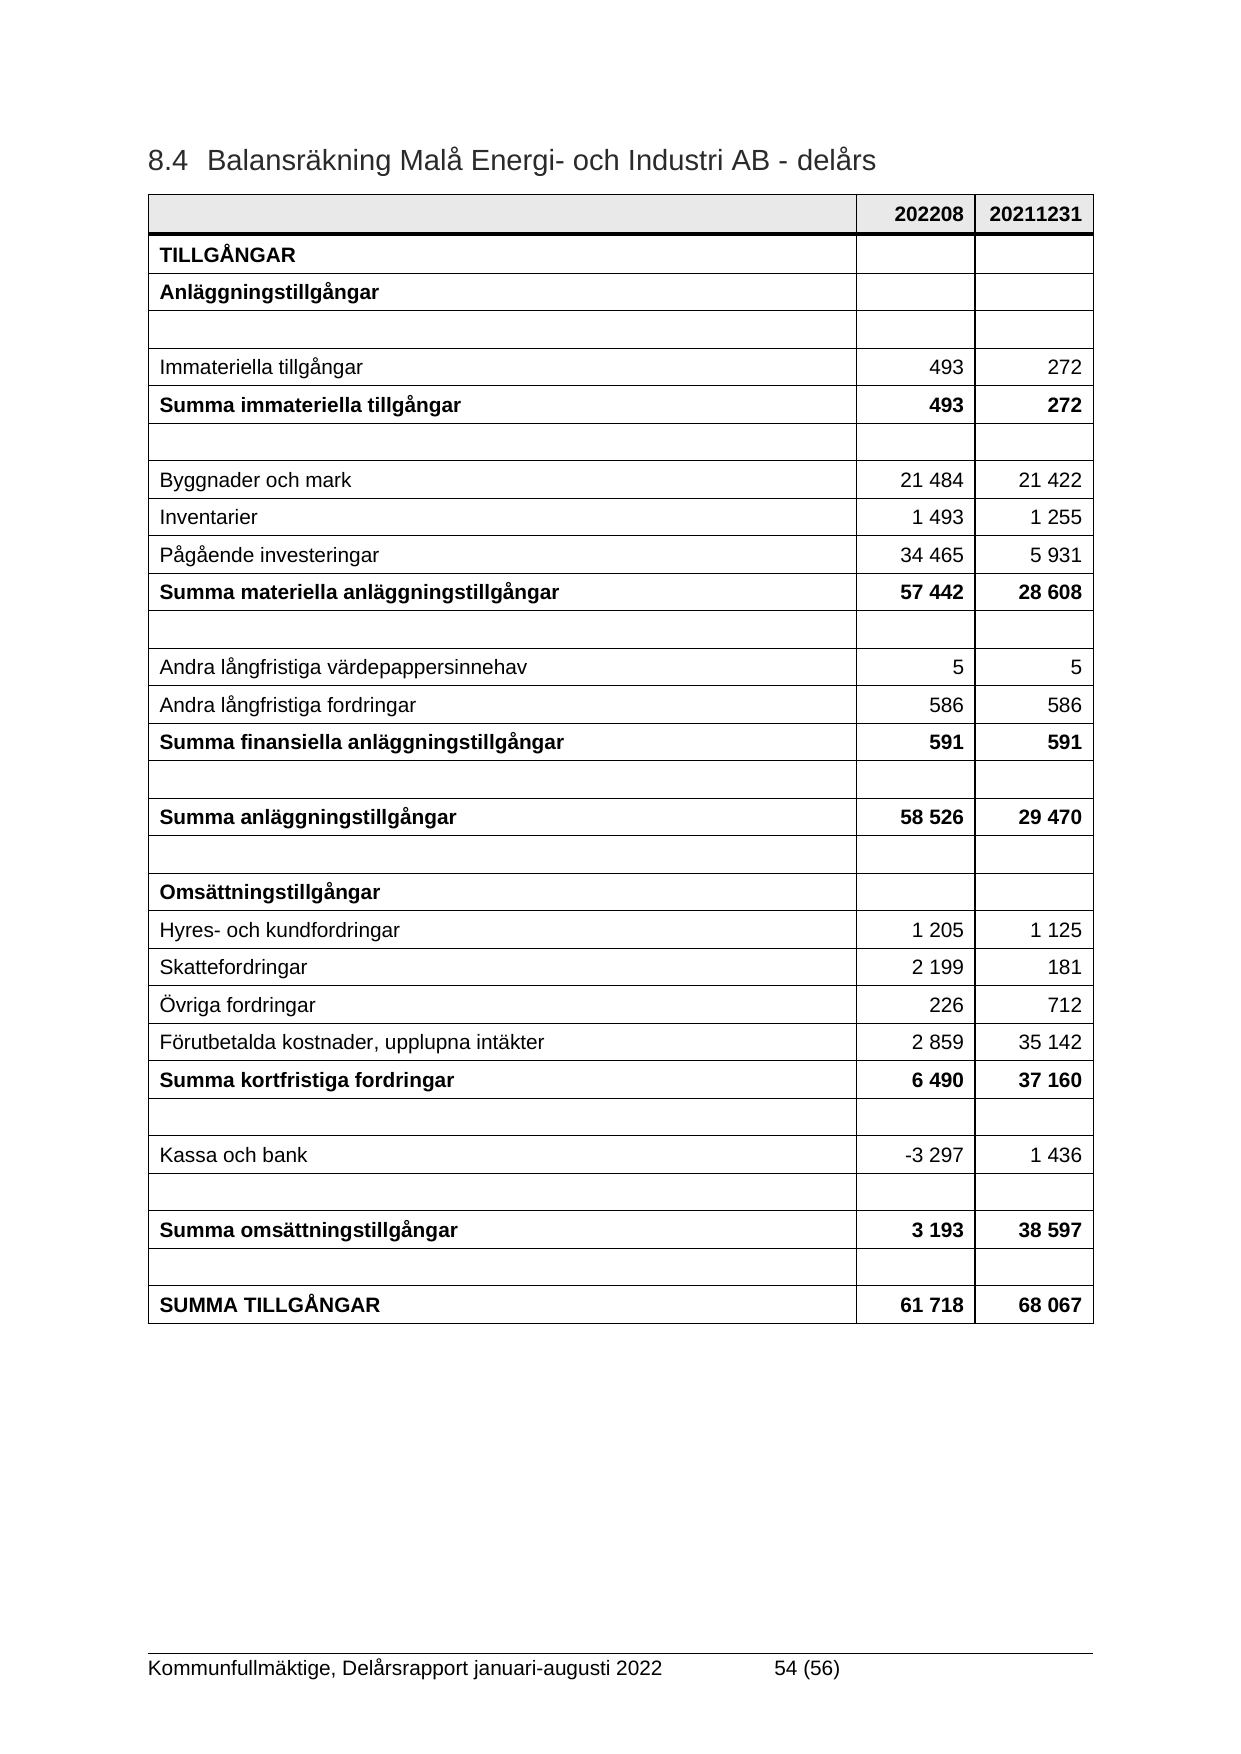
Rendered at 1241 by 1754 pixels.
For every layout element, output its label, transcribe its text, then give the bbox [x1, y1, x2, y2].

table_cell [976, 874, 1093, 910]
table_cell [857, 1249, 974, 1285]
table_cell Skattefordringar [149, 949, 856, 985]
table_cell Övriga fordringar [149, 986, 856, 1023]
table_cell [857, 1174, 974, 1210]
table_cell Summa kortfristiga fordringar [149, 1061, 856, 1098]
table_cell Summa finansiella anläggningstillgångar [149, 724, 856, 760]
table_cell -3 297 [857, 1136, 974, 1173]
table_cell [976, 761, 1093, 798]
table_cell Summa immateriella tillgångar [149, 386, 856, 423]
table_cell Immateriella tillgångar [149, 349, 856, 385]
table_cell [857, 1099, 974, 1135]
table_cell [976, 1099, 1093, 1135]
table_cell [857, 761, 974, 798]
table_cell [149, 1099, 856, 1135]
table_cell Summa anläggningstillgångar [149, 799, 856, 835]
table_cell Byggnader och mark [149, 461, 856, 498]
table_cell 3 193 [857, 1211, 974, 1248]
table_cell 493 [857, 349, 974, 385]
table_cell Anläggningstillgångar [149, 274, 856, 310]
table_cell [976, 1174, 1093, 1210]
table_cell 586 [976, 686, 1093, 723]
table_cell [976, 611, 1093, 648]
table_cell 272 [976, 349, 1093, 385]
table_cell 38 597 [976, 1211, 1093, 1248]
table_cell 5 [976, 649, 1093, 685]
table_cell 712 [976, 986, 1093, 1023]
table_cell 1 493 [857, 499, 974, 535]
table_cell 1 125 [976, 911, 1093, 948]
table_cell Summa omsättningstillgångar [149, 1211, 856, 1248]
table_cell 35 142 [976, 1024, 1093, 1060]
table_cell [149, 1174, 856, 1210]
table_cell [857, 311, 974, 348]
table_cell 6 490 [857, 1061, 974, 1098]
table_cell 58 526 [857, 799, 974, 835]
table_cell 57 442 [857, 574, 974, 610]
table_cell 226 [857, 986, 974, 1023]
table_header 20211231 [976, 195, 1093, 232]
table_cell [857, 236, 974, 273]
table_cell [149, 611, 856, 648]
table_cell 591 [857, 724, 974, 760]
table_cell [149, 1249, 856, 1285]
table_header [149, 195, 856, 232]
table_cell 37 160 [976, 1061, 1093, 1098]
table_cell 5 [857, 649, 974, 685]
table_cell TILLGÅNGAR [149, 236, 856, 273]
table_cell 21 484 [857, 461, 974, 498]
table_cell Hyres- och kundfordringar [149, 911, 856, 948]
table_header 202208 [857, 195, 974, 232]
table_cell 68 067 [976, 1286, 1093, 1323]
table_cell [149, 424, 856, 460]
table_cell [976, 1249, 1093, 1285]
table_cell [976, 836, 1093, 873]
table_cell Inventarier [149, 499, 856, 535]
table_cell 272 [976, 386, 1093, 423]
table_cell [976, 311, 1093, 348]
table_cell [857, 274, 974, 310]
table_cell [149, 761, 856, 798]
table_cell 21 422 [976, 461, 1093, 498]
table_cell 1 255 [976, 499, 1093, 535]
table_cell 586 [857, 686, 974, 723]
table_cell [857, 874, 974, 910]
table_cell SUMMA TILLGÅNGAR [149, 1286, 856, 1323]
table_cell 1 205 [857, 911, 974, 948]
table_cell 1 436 [976, 1136, 1093, 1173]
table_cell [149, 836, 856, 873]
table_cell 2 199 [857, 949, 974, 985]
table_cell 5 931 [976, 536, 1093, 573]
table_cell 28 608 [976, 574, 1093, 610]
table_cell 493 [857, 386, 974, 423]
table_cell Kassa och bank [149, 1136, 856, 1173]
table_cell Summa materiella anläggningstillgångar [149, 574, 856, 610]
table_cell Pågående investeringar [149, 536, 856, 573]
table_cell 2 859 [857, 1024, 974, 1060]
table_cell Omsättningstillgångar [149, 874, 856, 910]
table_cell 591 [976, 724, 1093, 760]
subtitle Balansräkning Malå Energi- och Industri AB - delårs [148, 143, 1093, 177]
table_cell 34 465 [857, 536, 974, 573]
table_cell 29 470 [976, 799, 1093, 835]
table_cell Andra långfristiga värdepappersinnehav [149, 649, 856, 685]
table_cell [857, 611, 974, 648]
table_cell [976, 236, 1093, 273]
table_cell Andra långfristiga fordringar [149, 686, 856, 723]
table_cell [149, 311, 856, 348]
table_cell [857, 424, 974, 460]
table_cell [976, 424, 1093, 460]
table_cell [976, 274, 1093, 310]
table_cell 61 718 [857, 1286, 974, 1323]
table_cell Förutbetalda kostnader, upplupna intäkter [149, 1024, 856, 1060]
table_cell 181 [976, 949, 1093, 985]
table_cell [857, 836, 974, 873]
